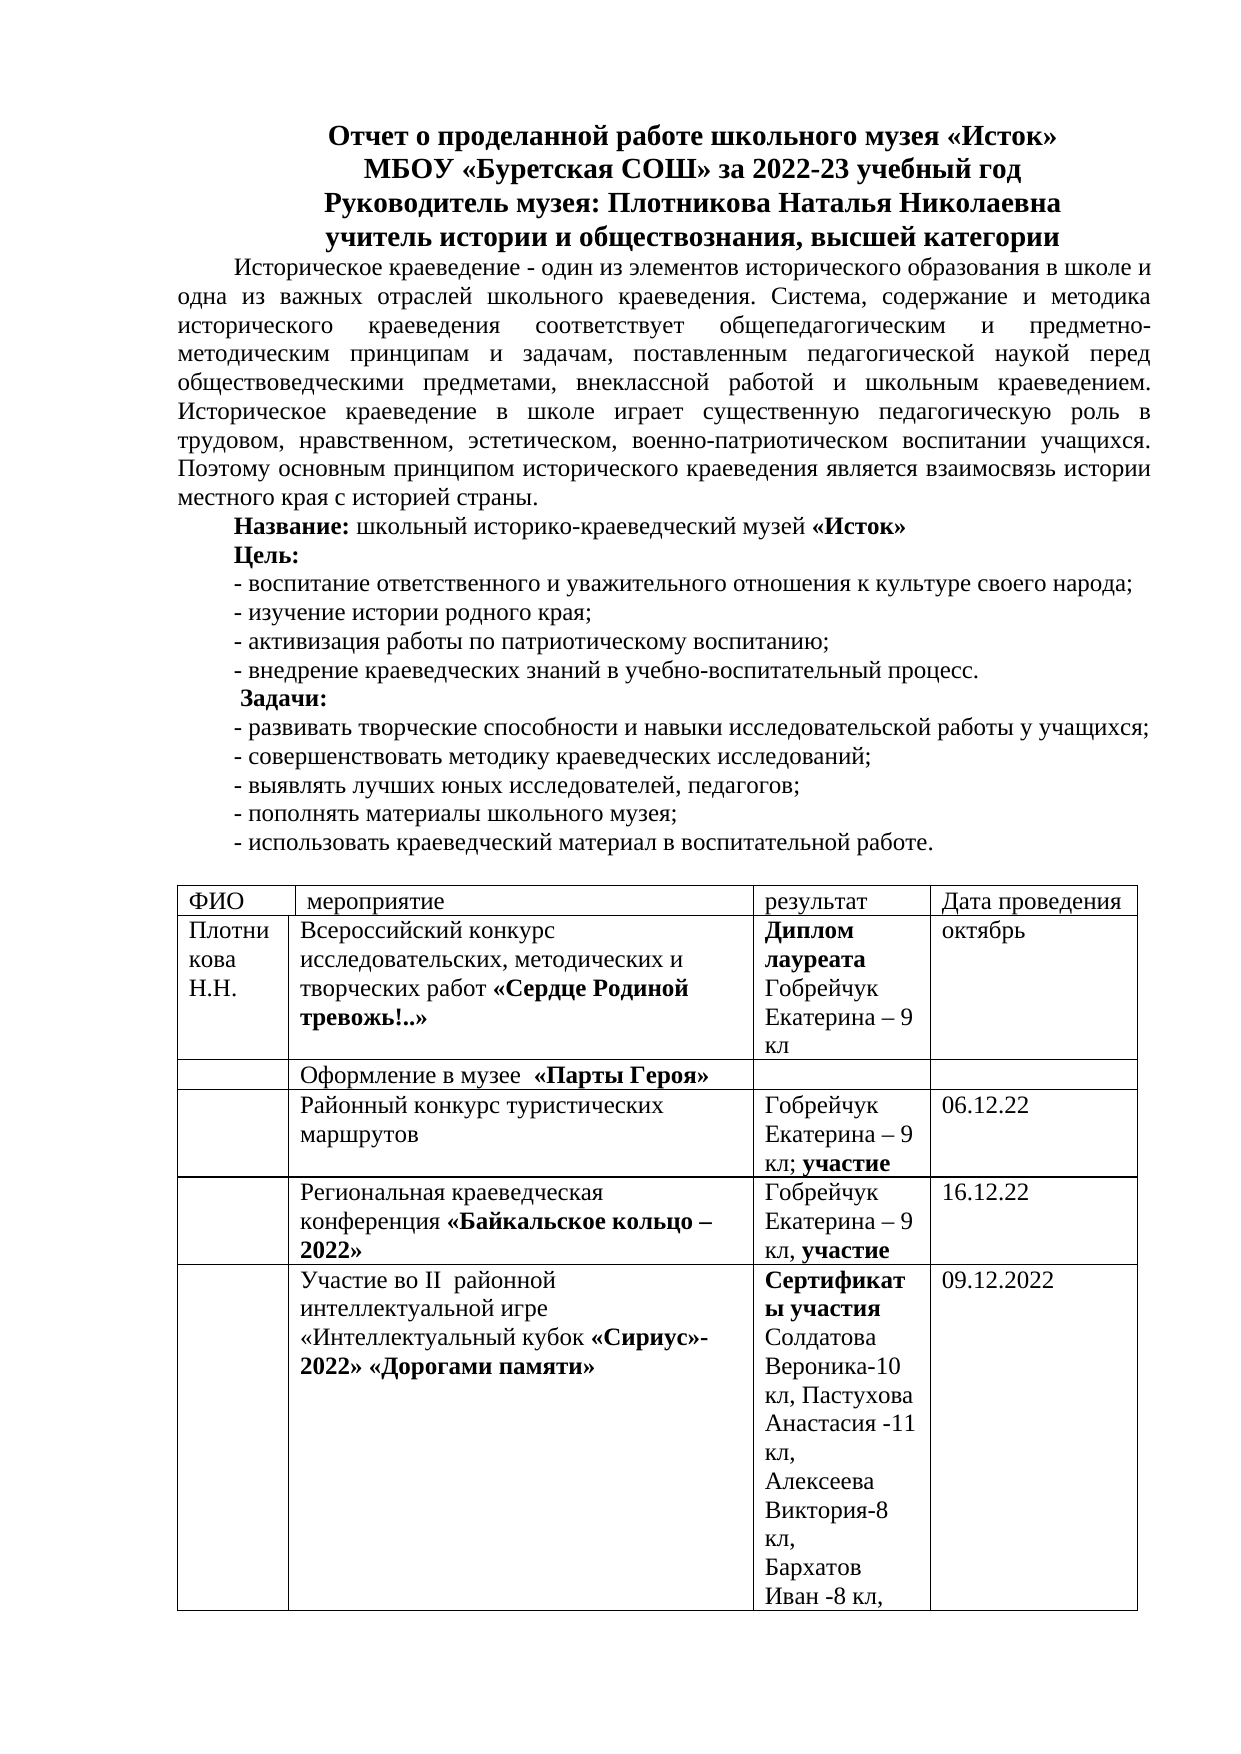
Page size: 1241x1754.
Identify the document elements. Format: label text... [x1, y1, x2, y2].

table_cell [931, 1060, 1137, 1089]
table_cell [178, 1090, 288, 1176]
text Задачи: [177, 683, 1152, 712]
text - пополнять материалы школьного музея; [177, 798, 1152, 827]
table_header ФИО [178, 886, 295, 914]
table_cell 06.12.22 [931, 1090, 1137, 1176]
table_cell Гобрейчук Екатерина – 9 кл, участие [754, 1178, 930, 1264]
table_cell [178, 1178, 288, 1264]
text - изучение истории родного края; [177, 597, 1152, 626]
table_cell [178, 1265, 288, 1610]
table_cell Региональная краеведческая конференция «Байкальское кольцо – 2022» [289, 1178, 753, 1264]
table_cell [754, 1265, 930, 1610]
table_cell Районный конкурс туристических маршрутов [289, 1090, 753, 1176]
text - развивать творческие способности и навыки исследовательской работы у учащихся; [177, 712, 1152, 741]
text Цель: [177, 540, 1152, 568]
text - использовать краеведческий материал в воспитательной работе. [177, 827, 1152, 856]
table_cell 16.12.22 [931, 1178, 1137, 1264]
text Отчет о проделанной работе школьного музея «Исток» [177, 118, 1152, 152]
text - внедрение краеведческих знаний в учебно-воспитательный процесс. [177, 655, 1152, 683]
table_cell [178, 1060, 288, 1089]
text - выявлять лучших юных исследователей, педагогов; [177, 770, 1152, 798]
text - воспитание ответственного и уважительного отношения к культуре своего народа; [177, 568, 1152, 597]
table_cell Гобрейчук Екатерина – 9 кл; участие [754, 1090, 930, 1176]
table_cell [754, 1060, 930, 1089]
table_cell Всероссийский конкурс исследовательских, методических и творческих работ «Сердце Родиной тревожь!..» [289, 916, 753, 1059]
table_header Дата проведения [931, 886, 1137, 914]
table_cell 09.12.2022 [931, 1265, 1137, 1610]
table_header мероприятие [296, 886, 753, 914]
text Историческое краеведение - один из элементов исторического образования в школе и одна из важных отраслей школьного краеведения. Система, содержание и методика исторического краеведения соответствует общепедагогическим и предметно-методическим принципам и задачам, поставленным педагогической наукой перед обществоведческими предметами, внеклассной работой и школьным краеведением. Историческое краеведение в школе играет существенную педагогическую роль в трудовом, нравственном, эстетическом, военно-патриотическом воспитании учащихся. Поэтому основным принципом исторического краеведения является взаимосвязь истории местного края с историей страны. [177, 252, 1152, 511]
text Руководитель музея: Плотникова Наталья Николаевна [177, 185, 1152, 219]
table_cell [289, 1265, 753, 1610]
table_cell Оформление в музее «Парты Героя» [289, 1060, 753, 1089]
text Название: школьный историко-краеведческий музей «Исток» [177, 511, 1152, 540]
text - совершенствовать методику краеведческих исследований; [177, 741, 1152, 770]
table_header результат [754, 886, 930, 914]
table_cell Диплом лауреата Гобрейчук Екатерина – 9 кл [754, 916, 930, 1059]
text МБОУ «Буретская СОШ» за 2022-23 учебный год [177, 152, 1152, 185]
table_cell октябрь [931, 916, 1137, 1059]
text - активизация работы по патриотическому воспитанию; [177, 626, 1152, 655]
text учитель истории и обществознания, высшей категории [177, 219, 1152, 252]
table_cell Плотникова Н.Н. [178, 916, 288, 1059]
